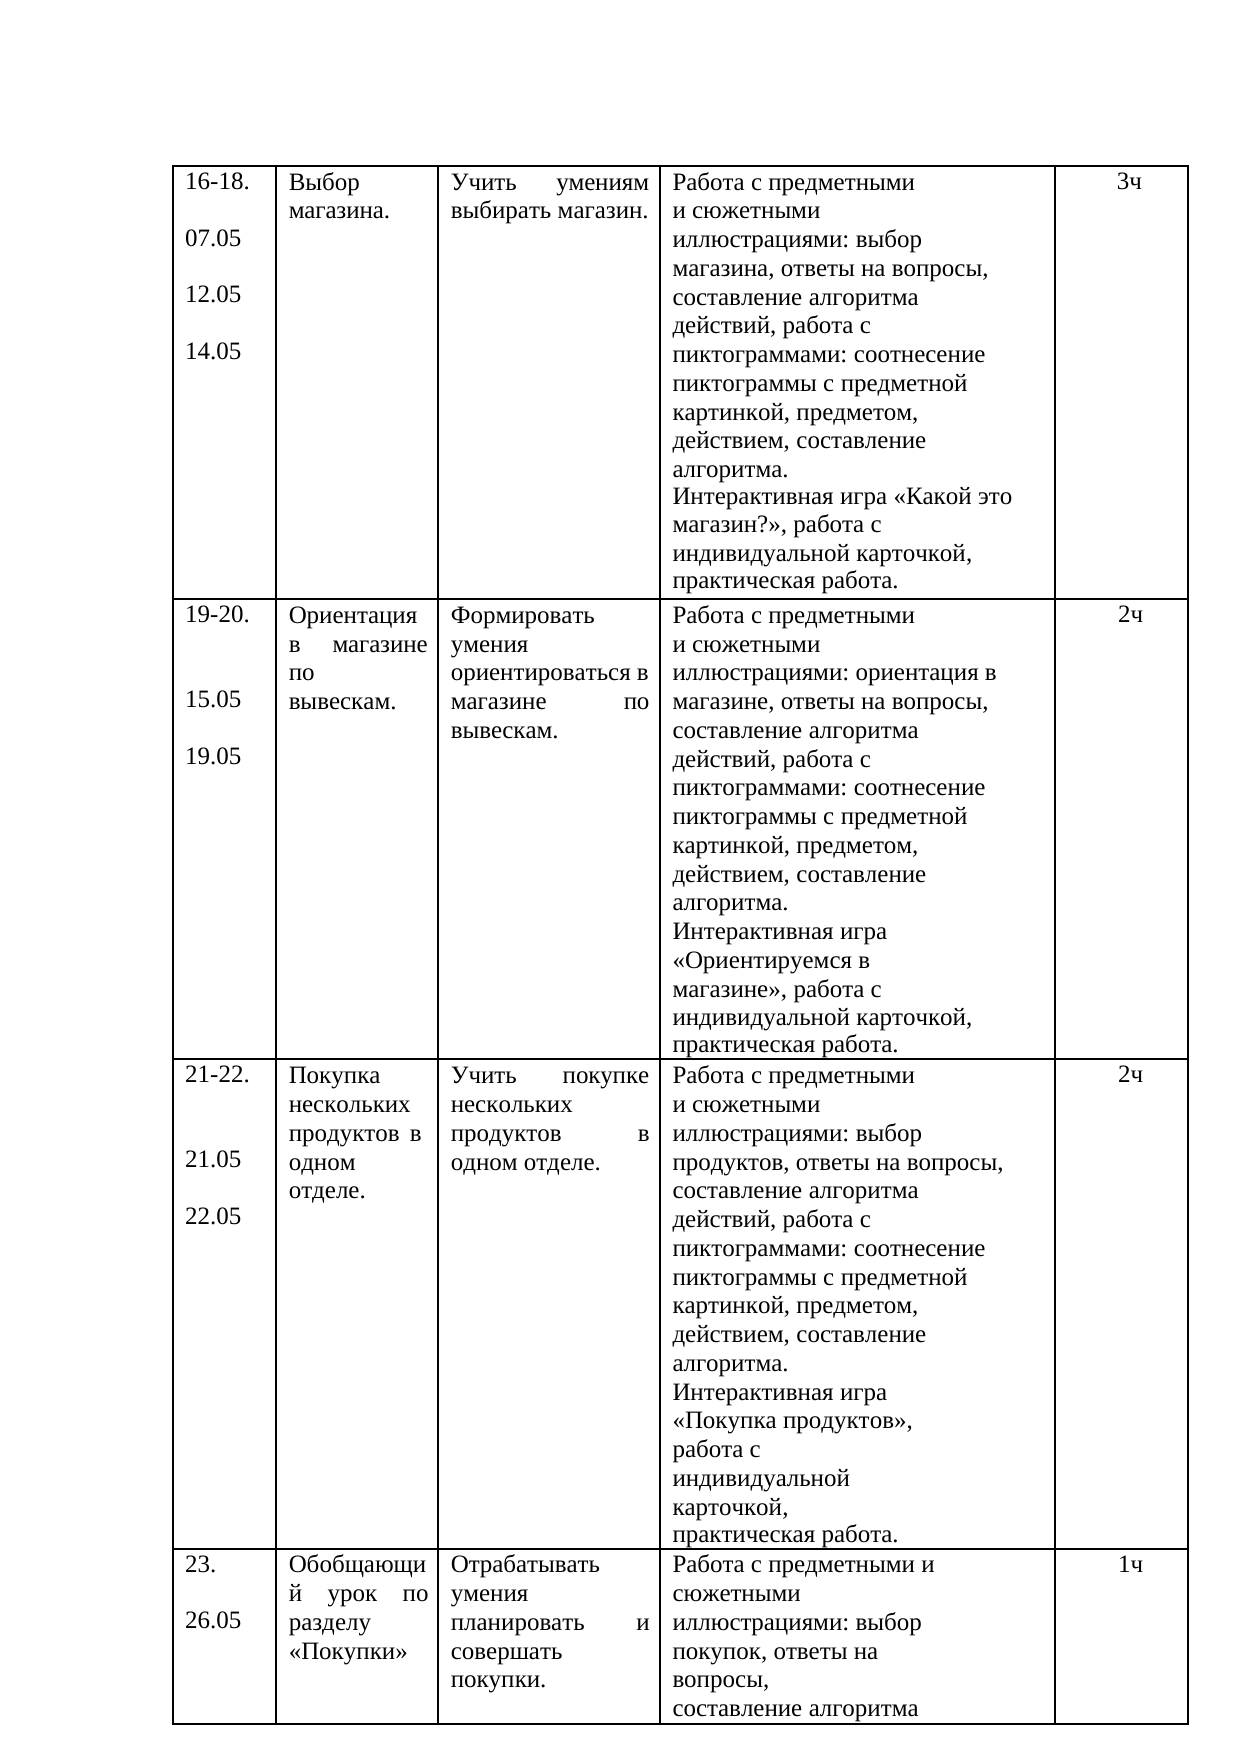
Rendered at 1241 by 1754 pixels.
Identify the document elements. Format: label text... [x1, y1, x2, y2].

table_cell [277, 1550, 437, 1723]
table_cell Формировать умения ориентироваться в магазине по вывескам. [439, 600, 659, 1058]
table_cell 2ч [1056, 600, 1187, 1058]
table_cell 16-18. 07.05 12.05 14.05 [174, 167, 275, 598]
table_cell Выбор магазина. [277, 167, 437, 598]
table_cell Учить умениям выбирать магазин. [439, 167, 659, 598]
table_cell 23. 26.05 [174, 1550, 275, 1723]
table_cell 3ч [1056, 167, 1187, 598]
table_cell Работа с предметными и сюжетными иллюстрациями: выбор продуктов, ответы на вопросы, составление алгоритма действий, работа с пиктограммами: соотнесение пиктограммы с предметной картинкой, предметом, действием, составление алгоритма. Интерактивная игра «Покупка продуктов», работа с индивидуальной карточкой, практическая работа. [661, 1060, 1054, 1547]
table_cell Учить покупке нескольких продуктов в одном отделе. [439, 1060, 659, 1547]
table_cell 1ч [1056, 1550, 1187, 1723]
table_cell 21-22. 21.05 22.05 [174, 1060, 275, 1547]
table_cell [439, 1550, 659, 1723]
table_cell Ориентация в магазине по вывескам. [277, 600, 437, 1058]
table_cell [661, 1550, 1054, 1723]
table_cell Покупка нескольких продуктов в одном отделе. [277, 1060, 437, 1547]
table_cell Работа с предметными и сюжетными иллюстрациями: ориентация в магазине, ответы на вопросы, составление алгоритма действий, работа с пиктограммами: соотнесение пиктограммы с предметной картинкой, предметом, действием, составление алгоритма. Интерактивная игра «Ориентируемся в магазине», работа с индивидуальной карточкой, практическая работа. [661, 600, 1054, 1058]
table_cell Работа с предметными и сюжетными иллюстрациями: выбор магазина, ответы на вопросы, составление алгоритма действий, работа с пиктограммами: соотнесение пиктограммы с предметной картинкой, предметом, действием, составление алгоритма. Интерактивная игра «Какой это магазин?», работа с индивидуальной карточкой, практическая работа. [661, 167, 1054, 598]
table_cell 19-20. 15.05 19.05 [174, 600, 275, 1058]
table_cell 2ч [1056, 1060, 1187, 1547]
